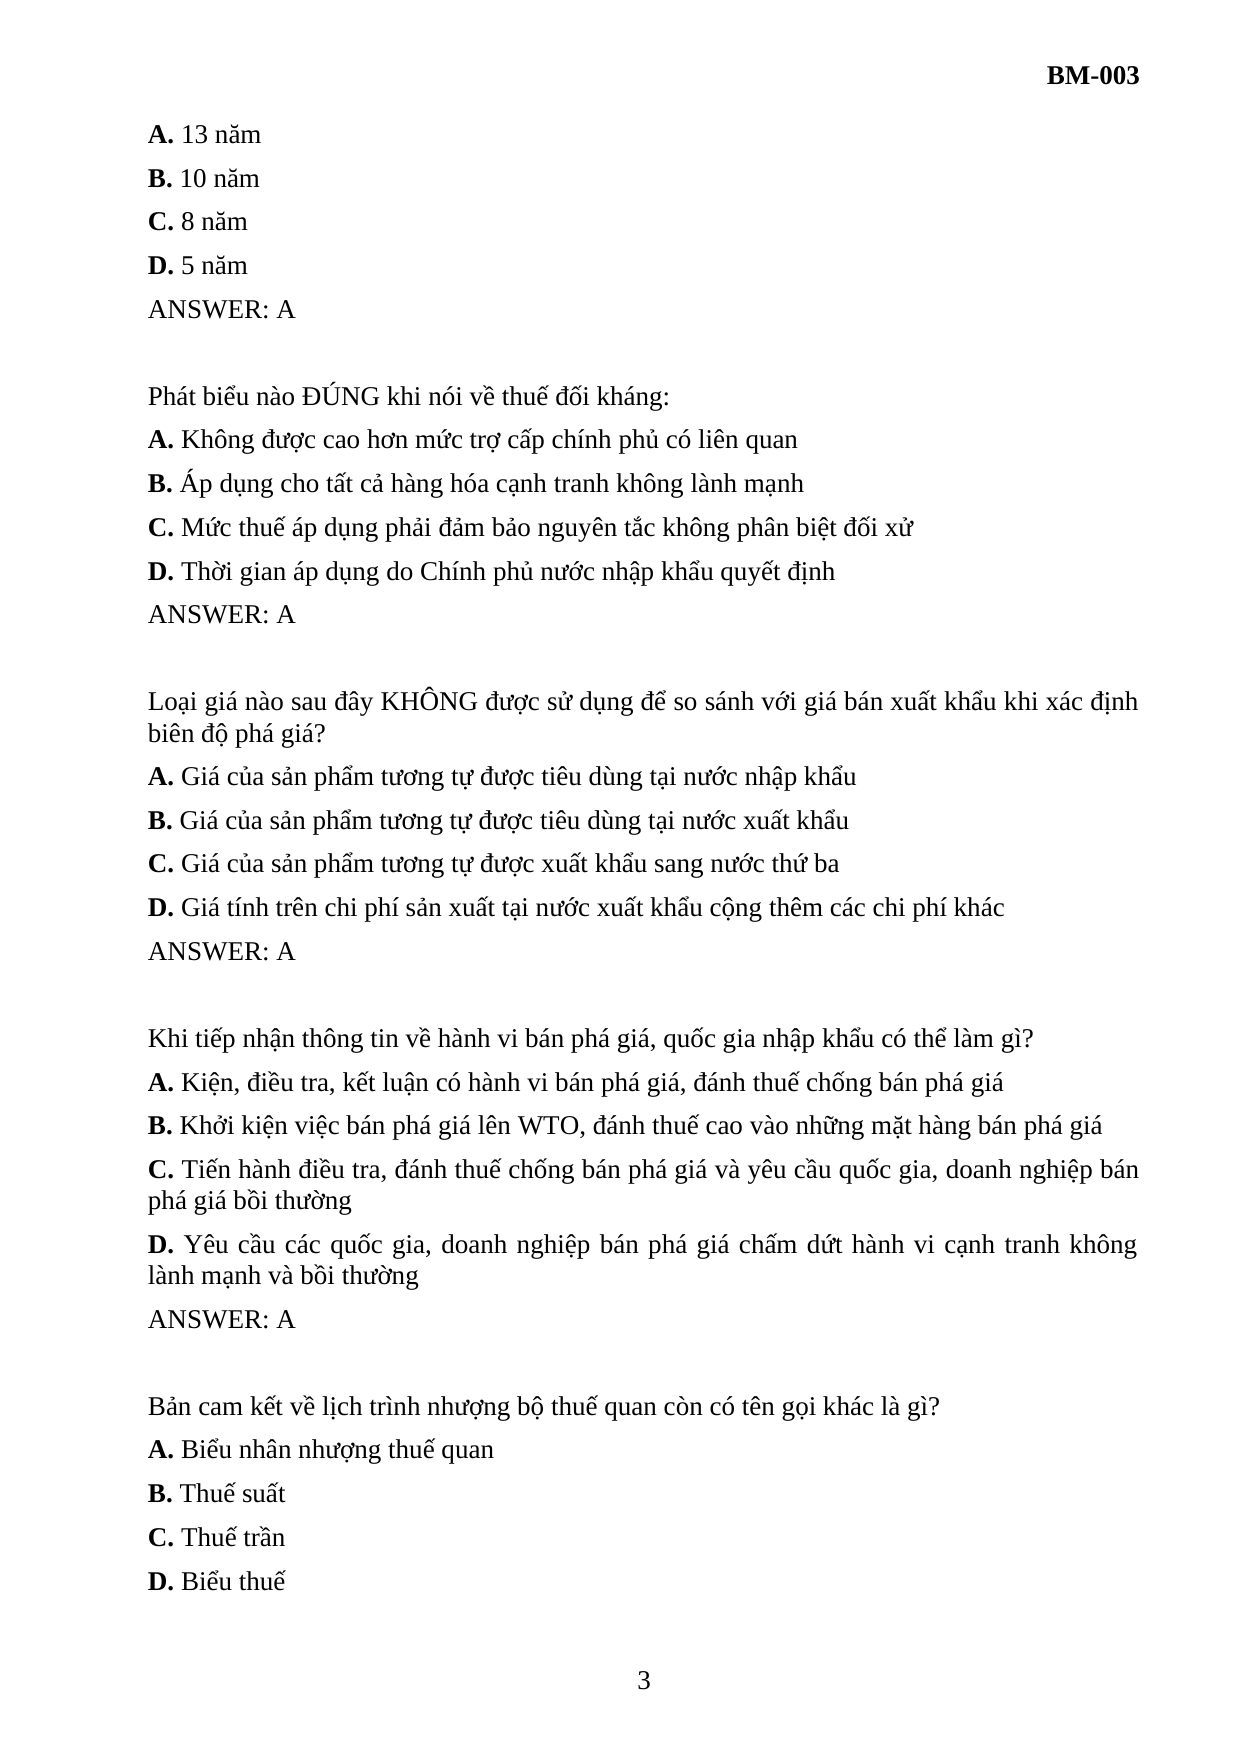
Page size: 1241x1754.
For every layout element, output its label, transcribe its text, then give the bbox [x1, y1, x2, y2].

text D. 5 năm [148, 249, 1140, 280]
text Khi tiếp nhận thông tin về hành vi bán phá giá, quốc gia nhập khẩu có thể làm gì? [148, 1022, 1140, 1053]
text C. 8 năm [148, 205, 1140, 237]
text B. Áp dụng cho tất cả hàng hóa cạnh tranh không lành mạnh [148, 467, 1140, 498]
text A. Biểu nhân nhượng thuế quan [148, 1434, 1140, 1465]
text ANSWER: A [148, 598, 1140, 629]
text B. Thuế suất [148, 1477, 1140, 1508]
text C. Giá của sản phẩm tương tự được xuất khẩu sang nước thứ ba [148, 848, 1140, 879]
text B. Giá của sản phẩm tương tự được tiêu dùng tại nước xuất khẩu [148, 804, 1140, 835]
text C. Mức thuế áp dụng phải đảm bảo nguyên tắc không phân biệt đối xử [148, 511, 1140, 542]
text ANSWER: A [148, 293, 1140, 324]
text C. Tiến hành điều tra, đánh thuế chống bán phá giá và yêu cầu quốc gia, doanh nghiệp bán phá giá bồi thường [148, 1153, 1140, 1215]
text B. 10 năm [148, 162, 1140, 193]
text D. Giá tính trên chi phí sản xuất tại nước xuất khẩu cộng thêm các chi phí khác [148, 891, 1140, 922]
text ANSWER: A [148, 1303, 1140, 1334]
text A. 13 năm [148, 118, 1140, 149]
text A. Kiện, điều tra, kết luận có hành vi bán phá giá, đánh thuế chống bán phá giá [148, 1066, 1140, 1097]
text D. Yêu cầu các quốc gia, doanh nghiệp bán phá giá chấm dứt hành vi cạnh tranh không lành mạnh và bồi thường [148, 1228, 1140, 1290]
text Bản cam kết về lịch trình nhượng bộ thuế quan còn có tên gọi khác là gì? [148, 1390, 1140, 1421]
text D. Biểu thuế [148, 1564, 1140, 1596]
text Loại giá nào sau đây KHÔNG được sử dụng để so sánh với giá bán xuất khẩu khi xác định biên độ phá giá? [148, 686, 1140, 748]
text A. Giá của sản phẩm tương tự được tiêu dùng tại nước nhập khẩu [148, 760, 1140, 791]
text C. Thuế trần [148, 1521, 1140, 1552]
text ANSWER: A [148, 935, 1140, 966]
text A. Không được cao hơn mức trợ cấp chính phủ có liên quan [148, 424, 1140, 455]
text D. Thời gian áp dụng do Chính phủ nước nhập khẩu quyết định [148, 554, 1140, 586]
text B. Khởi kiện việc bán phá giá lên WTO, đánh thuế cao vào những mặt hàng bán phá giá [148, 1109, 1140, 1141]
text Phát biểu nào ĐÚNG khi nói về thuế đối kháng: [148, 380, 1140, 411]
